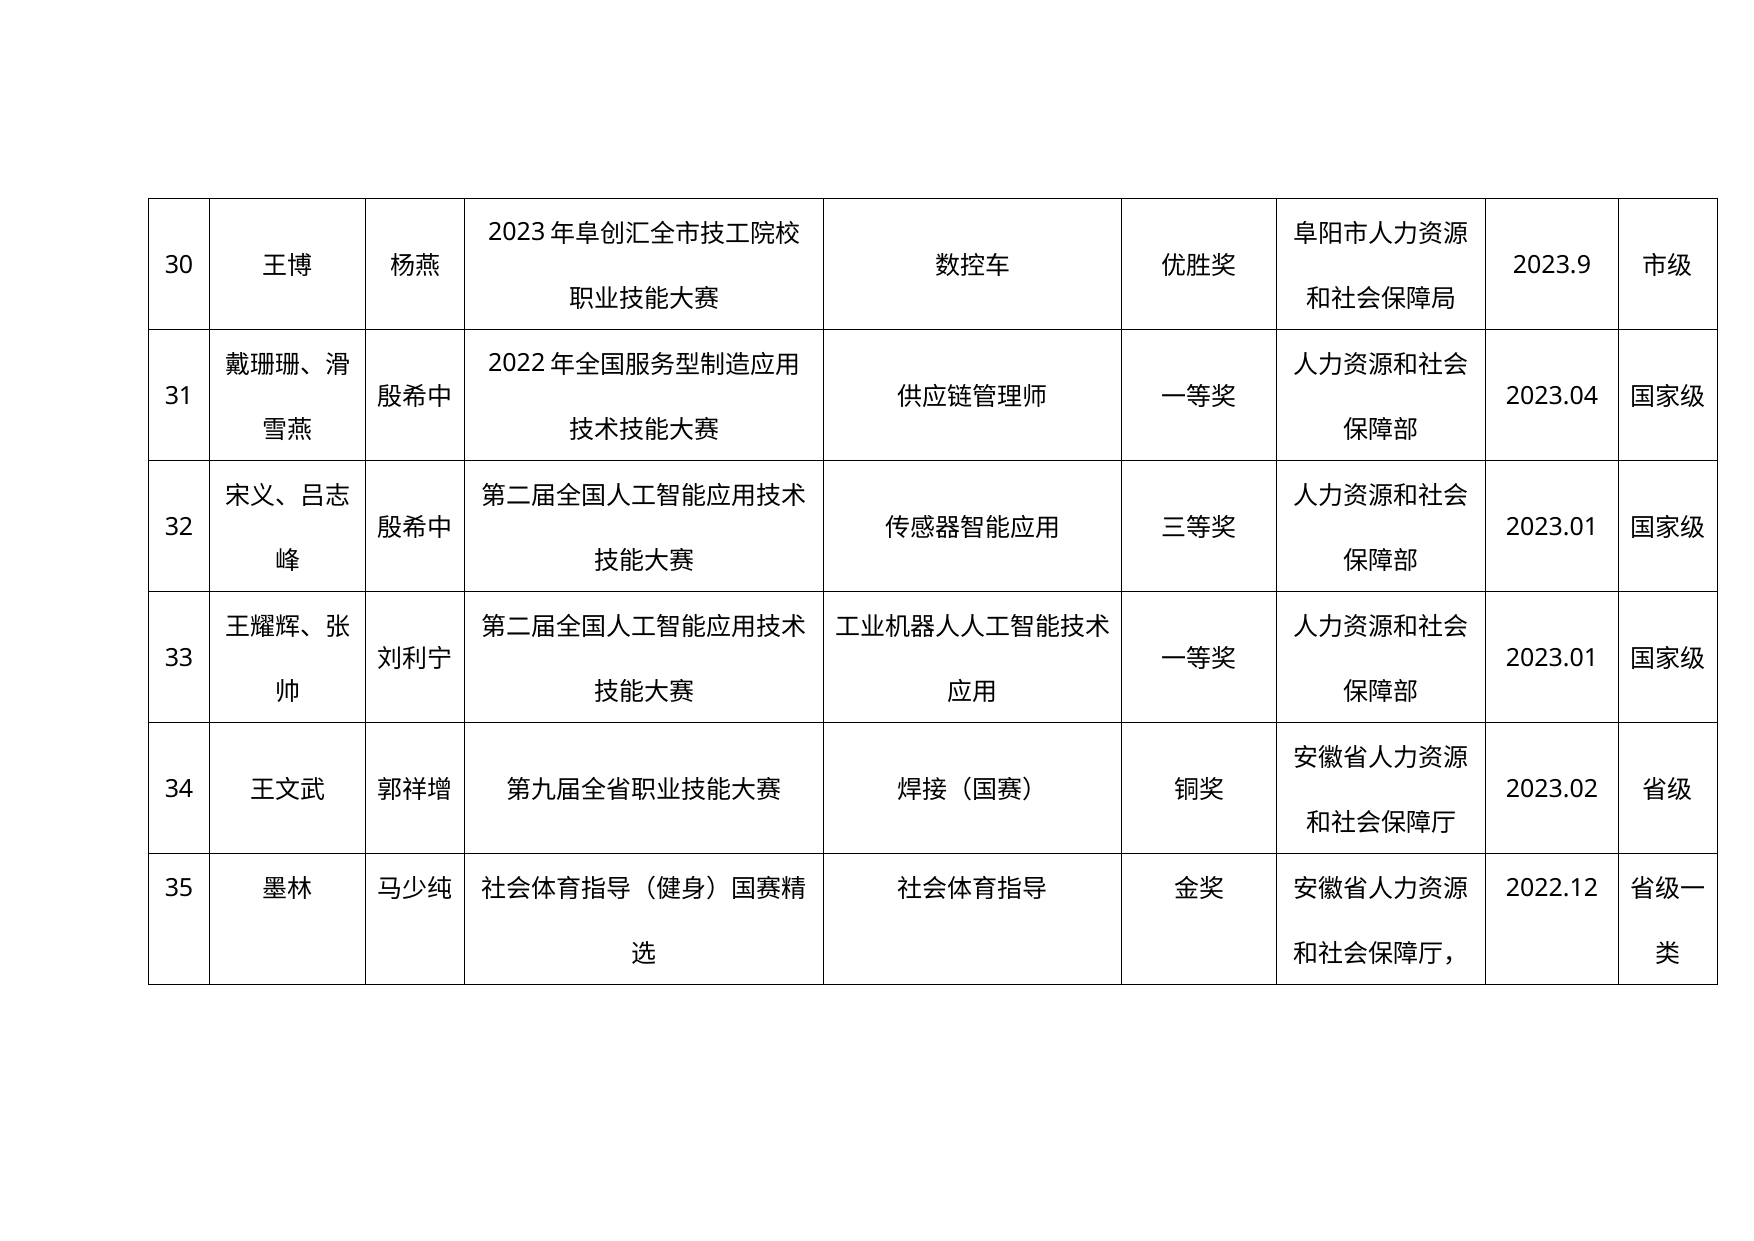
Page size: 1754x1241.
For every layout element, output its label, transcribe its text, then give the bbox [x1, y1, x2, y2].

table_cell 省级 [1619, 723, 1717, 853]
table_cell 戴珊珊、滑雪燕 [210, 330, 365, 460]
table_cell 王博 [210, 199, 365, 329]
table_cell 35 [149, 854, 209, 984]
table_cell 33 [149, 592, 209, 722]
table_cell 阜阳市人力资源和社会保障局 [1277, 199, 1485, 329]
table_cell 一等奖 [1122, 592, 1276, 722]
table_cell 杨燕 [366, 199, 464, 329]
table_cell 一等奖 [1122, 330, 1276, 460]
table_cell 王文武 [210, 723, 365, 853]
table_cell 第九届全省职业技能大赛 [465, 723, 823, 853]
table_cell 2023.01 [1486, 592, 1618, 722]
table_cell 31 [149, 330, 209, 460]
table_cell 国家级 [1619, 461, 1717, 591]
table_cell 墨林 [210, 854, 365, 984]
table_cell 数控车 [824, 199, 1121, 329]
table_cell 2022年全国服务型制造应用技术技能大赛 [465, 330, 823, 460]
table_cell 王耀辉、张帅 [210, 592, 365, 722]
table_cell 2023.02 [1486, 723, 1618, 853]
table_cell 32 [149, 461, 209, 591]
table_cell 2023.9 [1486, 199, 1618, 329]
table_cell 供应链管理师 [824, 330, 1121, 460]
table_cell 省级一类 [1619, 854, 1717, 984]
table_cell 焊接（国赛） [824, 723, 1121, 853]
table_cell 30 [149, 199, 209, 329]
table_cell 刘利宁 [366, 592, 464, 722]
table_cell 人力资源和社会保障部 [1277, 592, 1485, 722]
table_cell 马少纯 [366, 854, 464, 984]
table_cell 金奖 [1122, 854, 1276, 984]
table_cell 传感器智能应用 [824, 461, 1121, 591]
table_cell 优胜奖 [1122, 199, 1276, 329]
table_cell 2023.04 [1486, 330, 1618, 460]
table_cell 殷希中 [366, 461, 464, 591]
table_cell 人力资源和社会保障部 [1277, 461, 1485, 591]
table_cell 宋义、吕志峰 [210, 461, 365, 591]
table_cell 三等奖 [1122, 461, 1276, 591]
table_cell 2023.01 [1486, 461, 1618, 591]
table_cell 工业机器人人工智能技术应用 [824, 592, 1121, 722]
table_cell 国家级 [1619, 330, 1717, 460]
table_cell 2023年阜创汇全市技工院校职业技能大赛 [465, 199, 823, 329]
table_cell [1277, 854, 1485, 984]
table_cell 社会体育指导（健身）国赛精选 [465, 854, 823, 984]
table_cell 安徽省人力资源和社会保障厅 [1277, 723, 1485, 853]
table_cell 34 [149, 723, 209, 853]
table_cell 第二届全国人工智能应用技术技能大赛 [465, 592, 823, 722]
table_cell 社会体育指导 [824, 854, 1121, 984]
table_cell 国家级 [1619, 592, 1717, 722]
table_cell 2022.12 [1486, 854, 1618, 984]
table_cell 郭祥增 [366, 723, 464, 853]
table_cell 人力资源和社会保障部 [1277, 330, 1485, 460]
table_cell 殷希中 [366, 330, 464, 460]
table_cell 市级 [1619, 199, 1717, 329]
table_cell 铜奖 [1122, 723, 1276, 853]
table_cell 第二届全国人工智能应用技术技能大赛 [465, 461, 823, 591]
